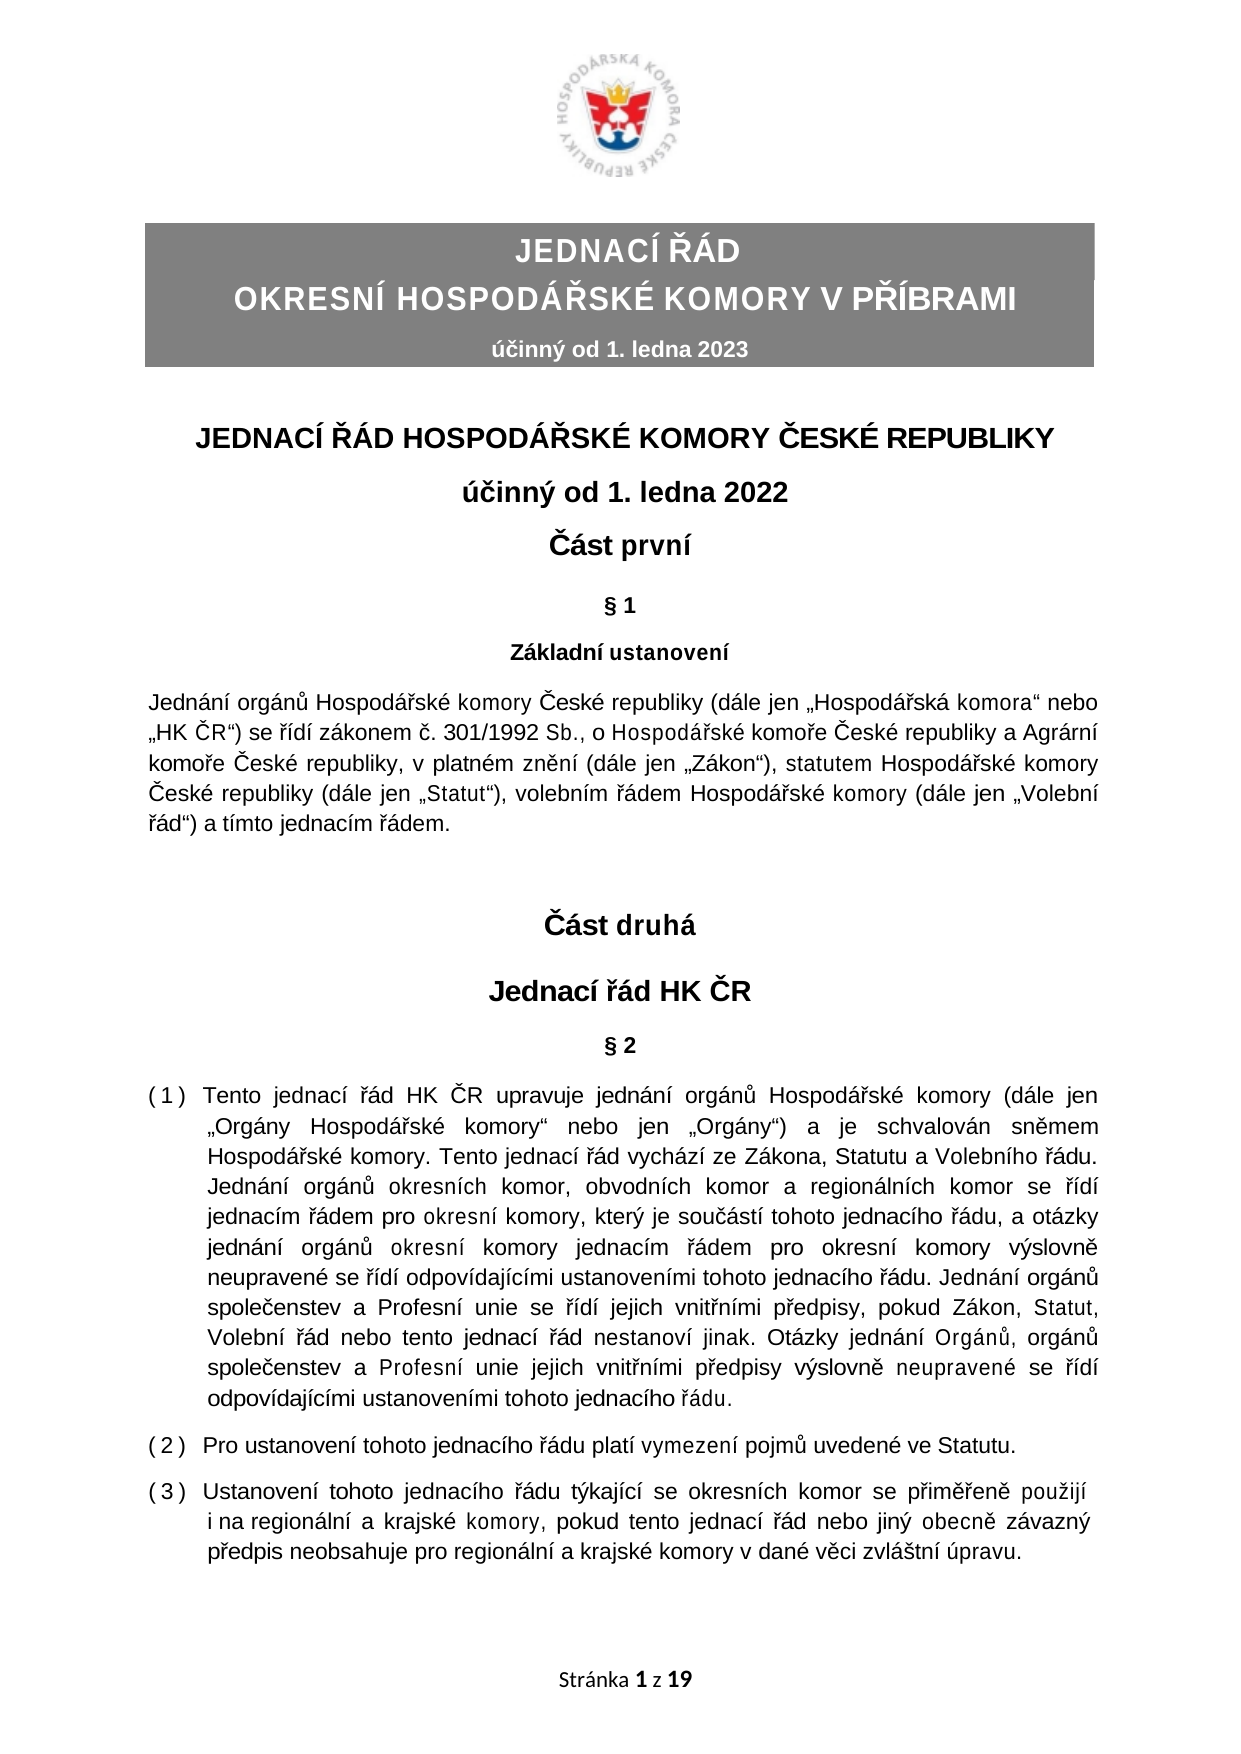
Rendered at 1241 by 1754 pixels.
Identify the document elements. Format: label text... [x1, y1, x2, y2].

picture [557, 54, 680, 177]
text JEDNACÍ ŘÁD HOSPODÁŘSKÉ KOMORY ČESKÉ REPUBLIKY [145, 422, 1106, 455]
text Jednání orgánů Hospodářské komory České republiky (dále jen „Hospodářská komora“ nebo „HK ČR“) se řídí zákonem č. 301/1992 Sb., o Hospodářské komoře České republiky a Agrární komoře České republiky, v platném znění (dále jen „Zákon“), statutem Hospodářské komory České republiky (dále jen „Statut“), volebním řádem Hospodářské komory (dále jen „Volební řád“) a tímto jednacím řádem. [148, 686, 1099, 838]
list Tento jednací řád HK ČR upravuje jednání orgánů Hospodářské komory (dále jen „Orgány Hospodářské komory“ nebo jen „Orgány“) a je schvalován sněmem Hospodářské komory. Tento jednací řád vychází ze Zákona, Statutu a Volebního řádu. Jednání orgánů okresních komor, obvodních komor a regionálních komor se řídí jednacím řádem pro okresní komory, který je součástí tohoto jednacího řádu, a otázky jednání orgánů okresní komory jednacím řádem pro okresní komory výslovně neupravené se řídí odpovídajícími ustanoveními tohoto jednacího řádu. Jednání orgánů společenstev a Profesní unie se řídí jejich vnitřními předpisy, pokud Zákon, Statut, Volební řád nebo tento jednací řád nestanoví jinak. Otázky jednání Orgánů, orgánů společenstev a Profesní unie jejich vnitřními předpisy výslovně neupravené se řídí odpovídajícími ustanoveními tohoto jednacího řádu. [148, 1080, 1099, 1412]
text Část první [548, 529, 1106, 562]
text Základní ustanovení [510, 640, 1106, 665]
text i na regionální a krajské komory, pokud tento jednací řád nebo jiný obecně závazný předpis neobsahuje pro regionální a krajské komory v dané věci zvláštní úpravu. [207, 1505, 1098, 1565]
text Část druhá [544, 910, 1106, 942]
list Pro ustanovení tohoto jednacího řádu platí vymezení pojmů uvedené ve Statutu. [148, 1433, 1106, 1458]
text § 1 [604, 593, 1106, 619]
list Ustanovení tohoto jednacího řádu týkající se okresních komor se přiměřeně použijí [148, 1479, 1106, 1505]
text účinný od 1. ledna 2022 [145, 476, 1106, 508]
text Jednací řád HK ČR [488, 975, 1106, 1008]
text § 2 [604, 1033, 1106, 1059]
